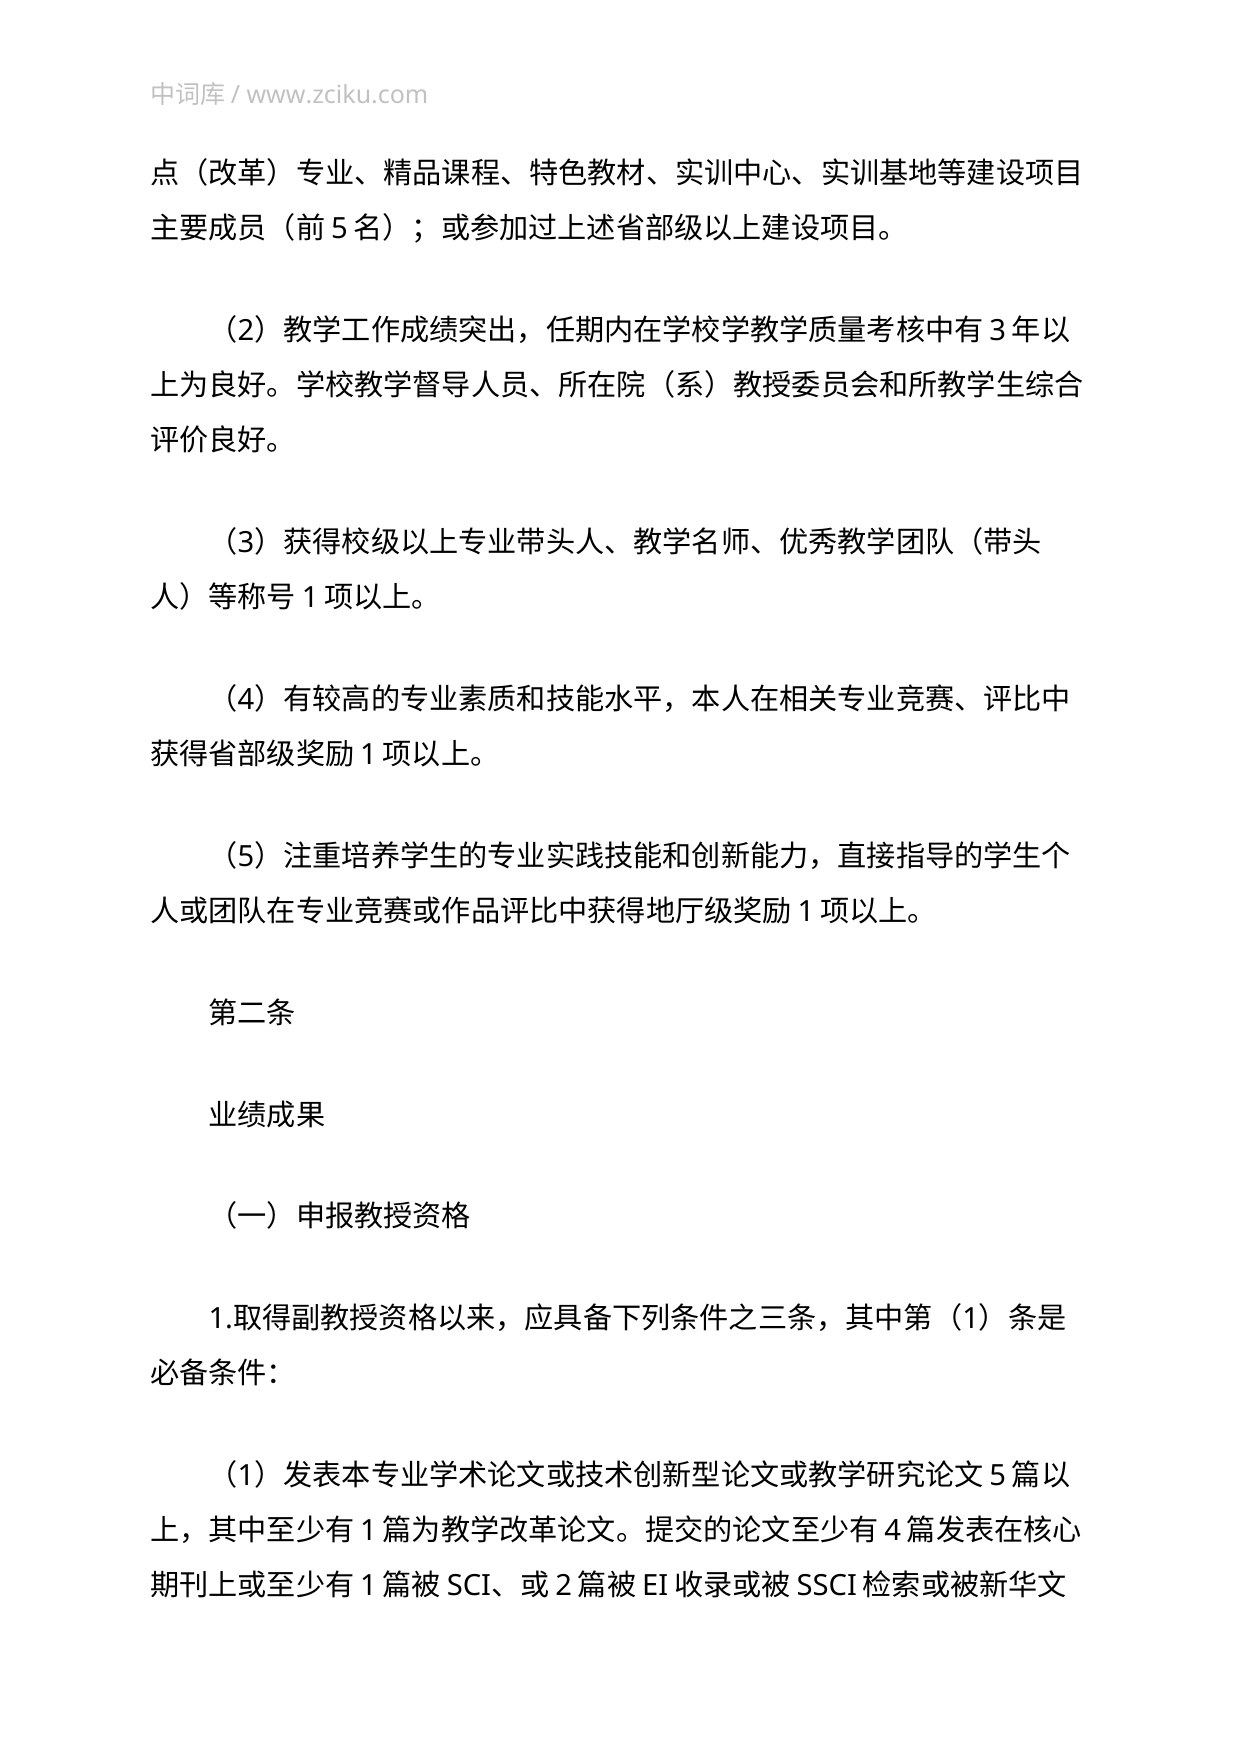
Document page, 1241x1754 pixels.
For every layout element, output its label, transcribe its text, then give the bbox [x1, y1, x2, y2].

text （3）获得校级以上专业带头人、教学名师、优秀教学团队（带头人）等称号1项以上。 [150, 518, 1090, 616]
text 第二条 [150, 989, 1090, 1032]
text （2）教学工作成绩突出，任期内在学校学教学质量考核中有3年以上为良好。学校教学督导人员、所在院（系）教授委员会和所教学生综合评价良好。 [150, 307, 1090, 459]
text 业绩成果 [150, 1091, 1090, 1133]
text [150, 1452, 1090, 1604]
text （4）有较高的专业素质和技能水平，本人在相关专业竞赛、评比中获得省部级奖励1项以上。 [150, 676, 1090, 773]
text （5）注重培养学生的专业实践技能和创新能力，直接指导的学生个人或团队在专业竞赛或作品评比中获得地厅级奖励1项以上。 [150, 832, 1090, 930]
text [150, 150, 1090, 247]
text 1.取得副教授资格以来，应具备下列条件之三条，其中第（1）条是必备条件： [150, 1295, 1090, 1392]
text （一）申报教授资格 [150, 1193, 1090, 1235]
